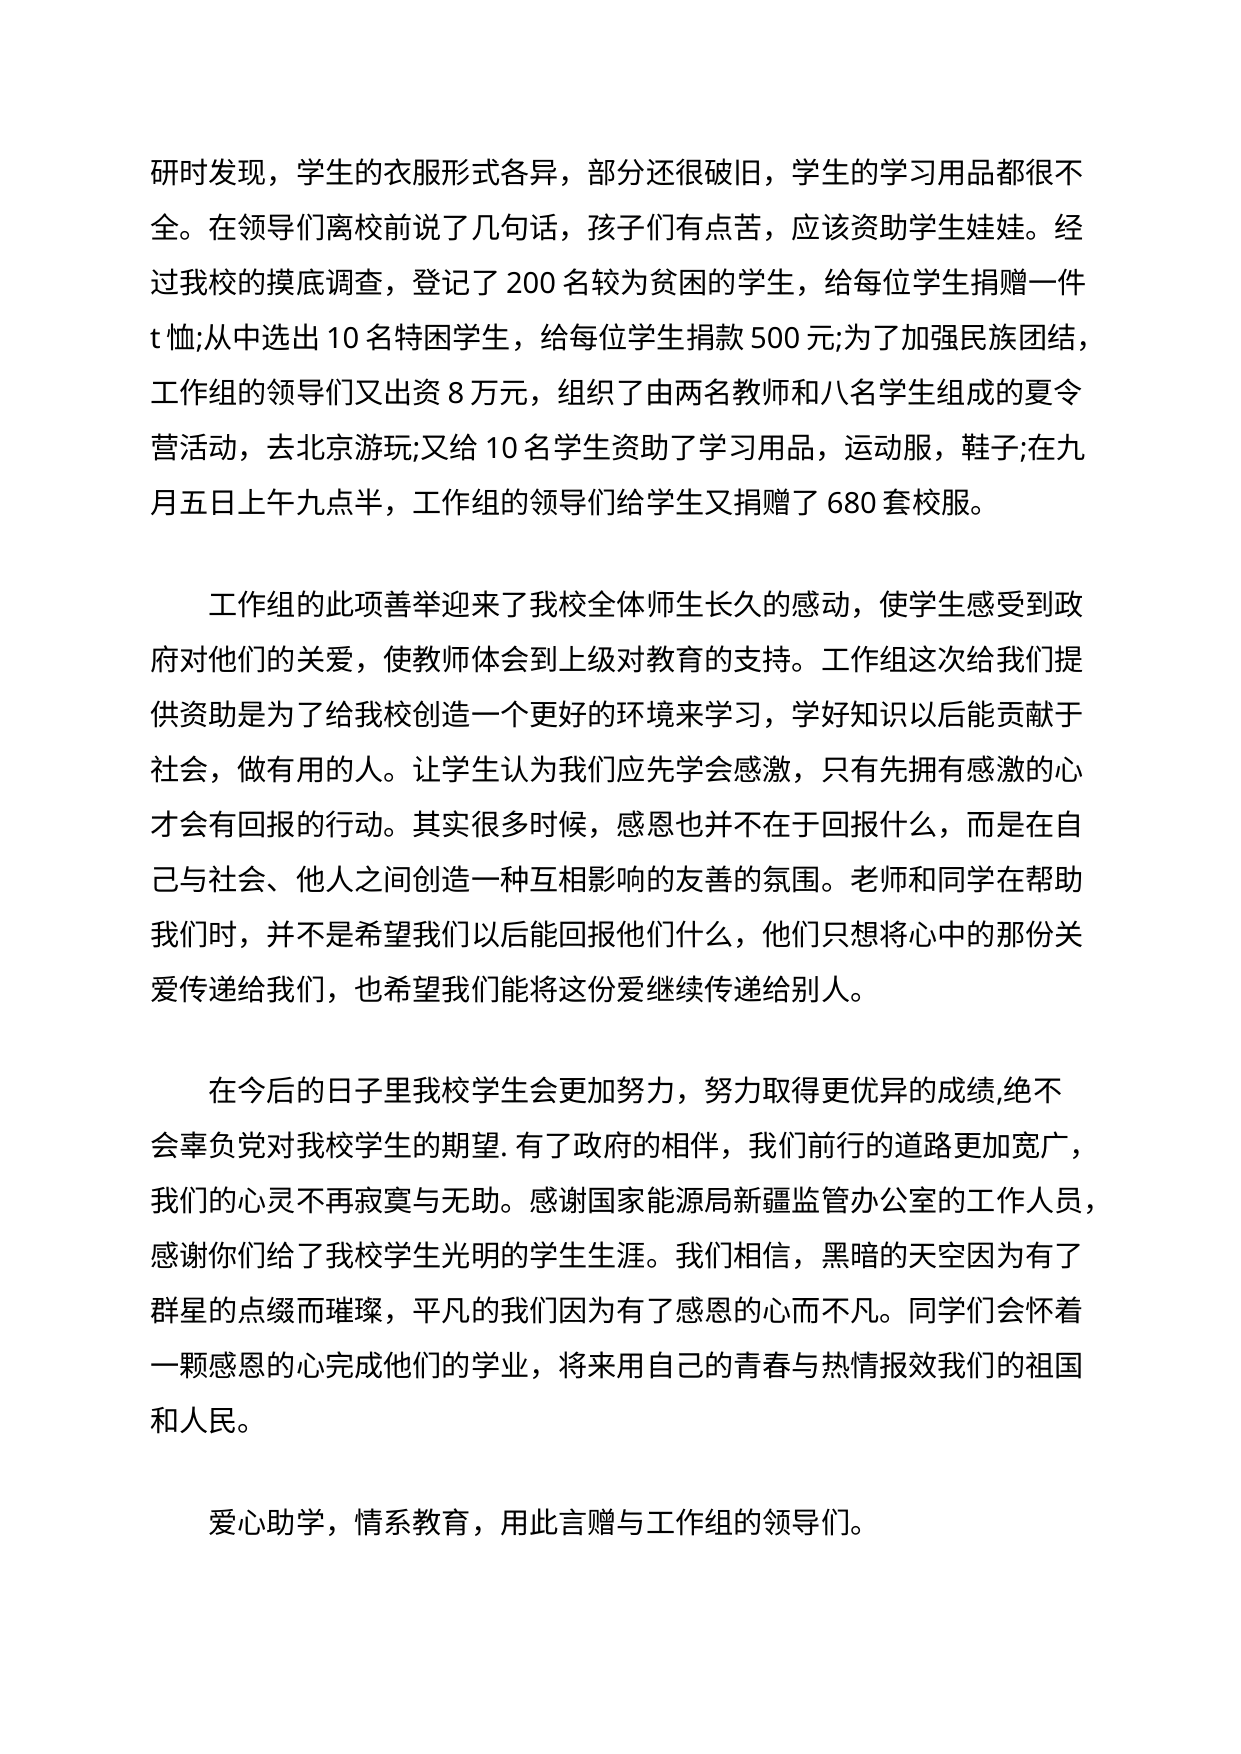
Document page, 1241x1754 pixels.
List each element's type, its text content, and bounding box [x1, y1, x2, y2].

text 爱心助学，情系教育，用此言赠与工作组的领导们。 [150, 1499, 1090, 1541]
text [150, 150, 1090, 522]
text 在今后的日子里我校学生会更加努力，努力取得更优异的成绩,绝不会辜负党对我校学生的期望. 有了政府的相伴，我们前行的道路更加宽广，我们的心灵不再寂寞与无助。感谢国家能源局新疆监管办公室的工作人员，感谢你们给了我校学生光明的学生生涯。我们相信，黑暗的天空因为有了群星的点缀而璀璨，平凡的我们因为有了感恩的心而不凡。同学们会怀着一颗感恩的心完成他们的学业，将来用自己的青春与热情报效我们的祖国和人民。 [150, 1068, 1090, 1440]
text 工作组的此项善举迎来了我校全体师生长久的感动，使学生感受到政府对他们的关爱，使教师体会到上级对教育的支持。工作组这次给我们提供资助是为了给我校创造一个更好的环境来学习，学好知识以后能贡献于社会，做有用的人。让学生认为我们应先学会感激，只有先拥有感激的心才会有回报的行动。其实很多时候，感恩也并不在于回报什么，而是在自己与社会、他人之间创造一种互相影响的友善的氛围。老师和同学在帮助我们时，并不是希望我们以后能回报他们什么，他们只想将心中的那份关爱传递给我们，也希望我们能将这份爱继续传递给别人。 [150, 582, 1090, 1008]
